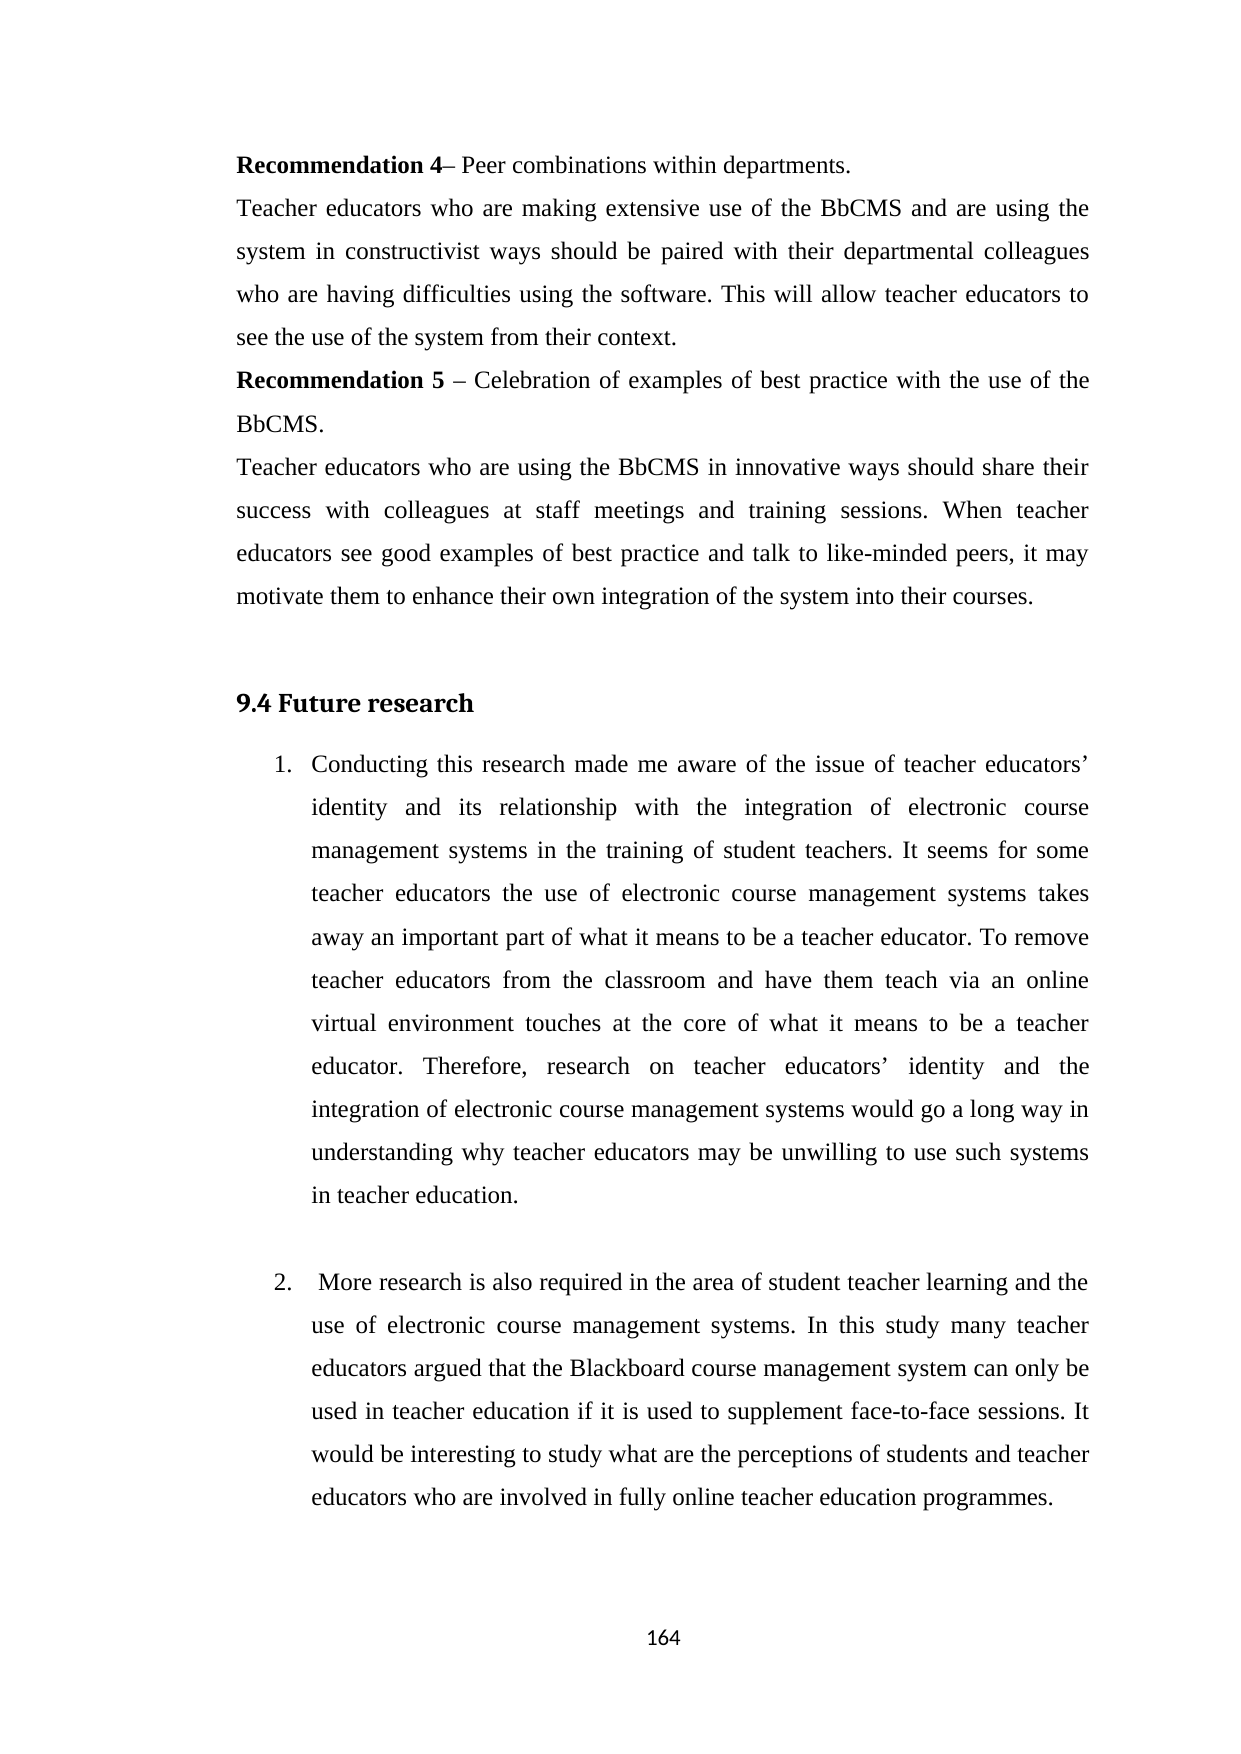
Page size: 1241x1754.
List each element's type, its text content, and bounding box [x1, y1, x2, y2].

text Teacher educators who are using the BbCMS in innovative ways should share their success with colleagues at staff meetings and training sessions. When teacher educators see good examples of best practice and talk to like-minded peers, it may motivate them to enhance their own integration of the system into their courses. [236, 452, 1090, 610]
subtitle 9.4 Future research [236, 688, 1090, 719]
list Conducting this research made me aware of the issue of teacher educators’ identity and its relationship with the integration of electronic course management systems in the training of student teachers. It seems for some teacher educators the use of electronic course management systems takes away an important part of what it means to be a teacher educator. To remove teacher educators from the classroom and have them teach via an online virtual environment touches at the core of what it means to be a teacher educator. Therefore, research on teacher educators’ identity and the integration of electronic course management systems would go a long way in understanding why teacher educators may be unwilling to use such systems in teacher education. [274, 749, 1090, 1209]
text Recommendation 5 – Celebration of examples of best practice with the use of the BbCMS. [236, 366, 1090, 437]
text Teacher educators who are making extensive use of the BbCMS and are using the system in constructivist ways should be paired with their departmental colleagues who are having difficulties using the software. This will allow teacher educators to see the use of the system from their context. [236, 193, 1090, 351]
list More research is also required in the area of student teacher learning and the use of electronic course management systems. In this study many teacher educators argued that the Blackboard course management system can only be used in teacher education if it is used to supplement face-to-face sessions. It would be interesting to study what are the perceptions of students and teacher educators who are involved in fully online teacher education programmes. [274, 1267, 1090, 1511]
text Recommendation 4– Peer combinations within departments. [236, 150, 1090, 179]
